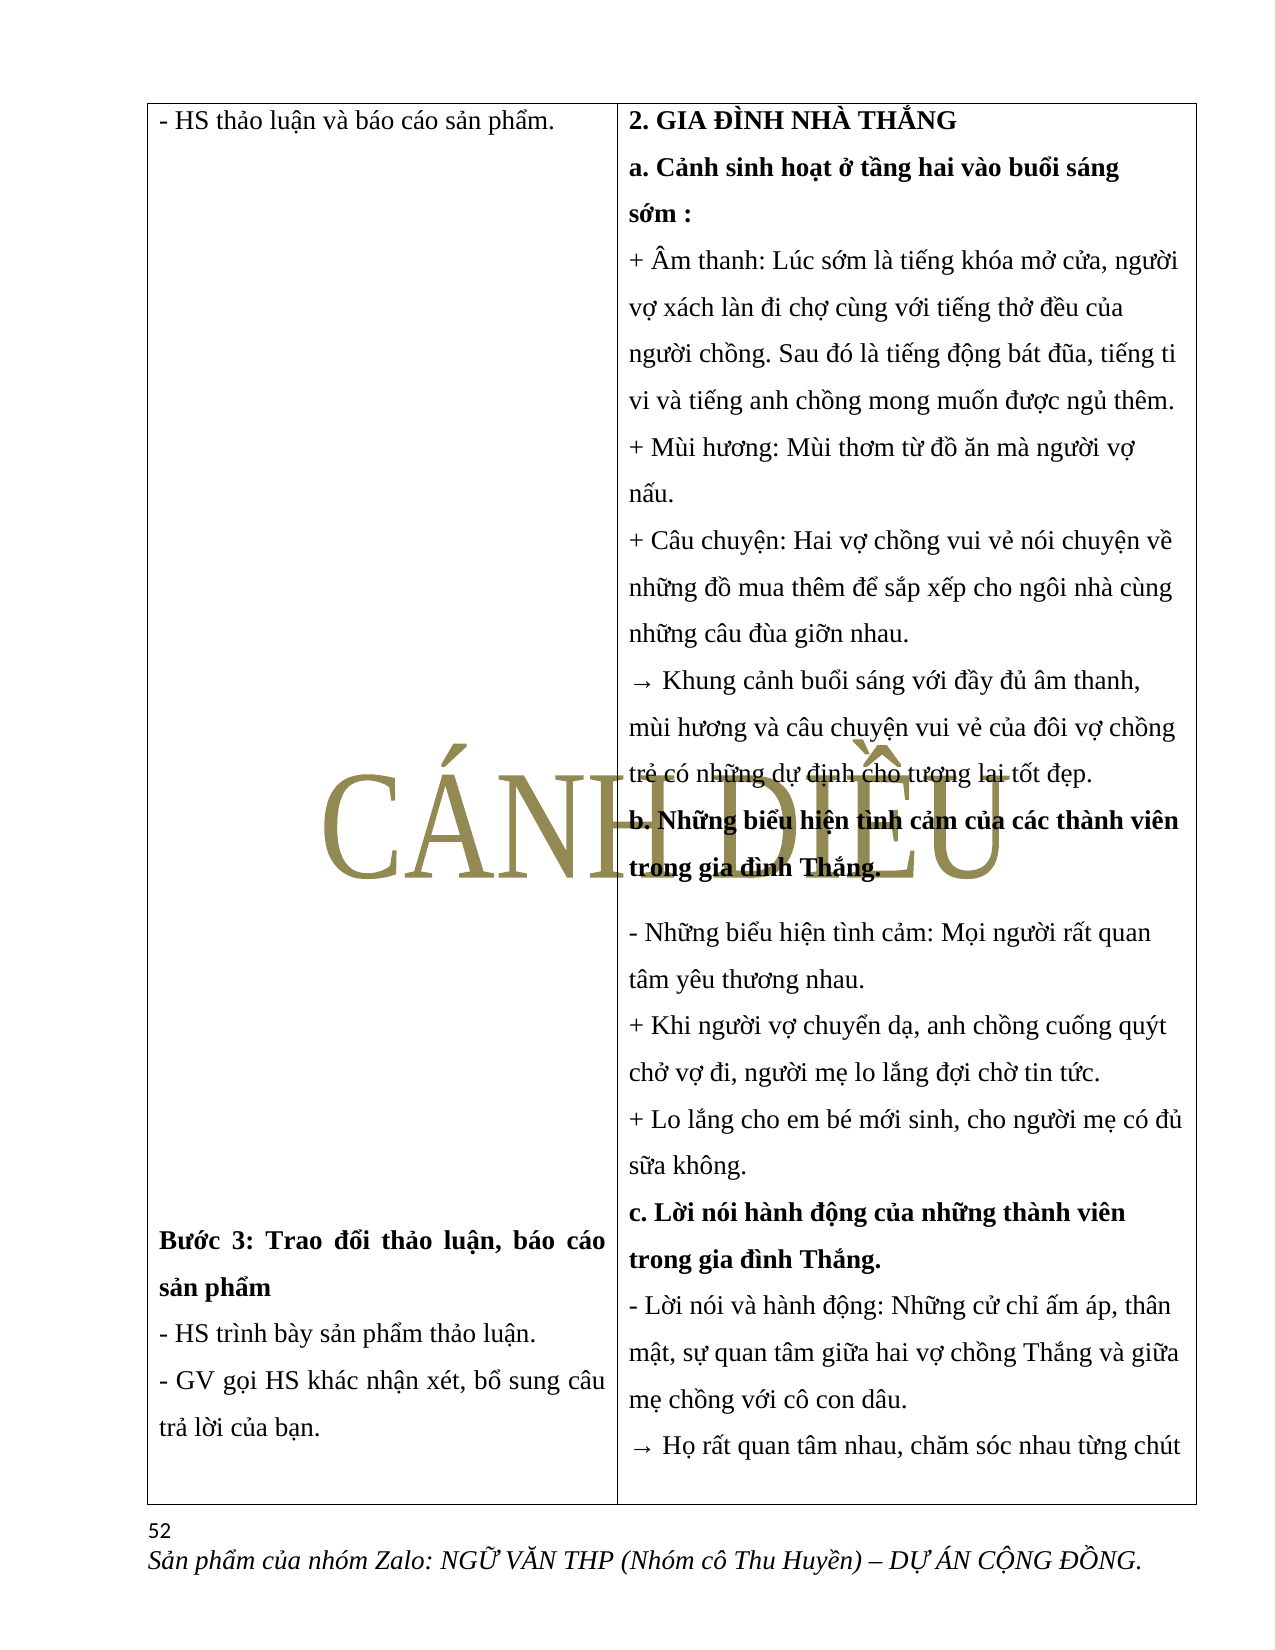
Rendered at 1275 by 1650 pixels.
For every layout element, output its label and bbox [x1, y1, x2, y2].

table_cell [148, 104, 617, 1504]
table_cell [618, 104, 1196, 1504]
